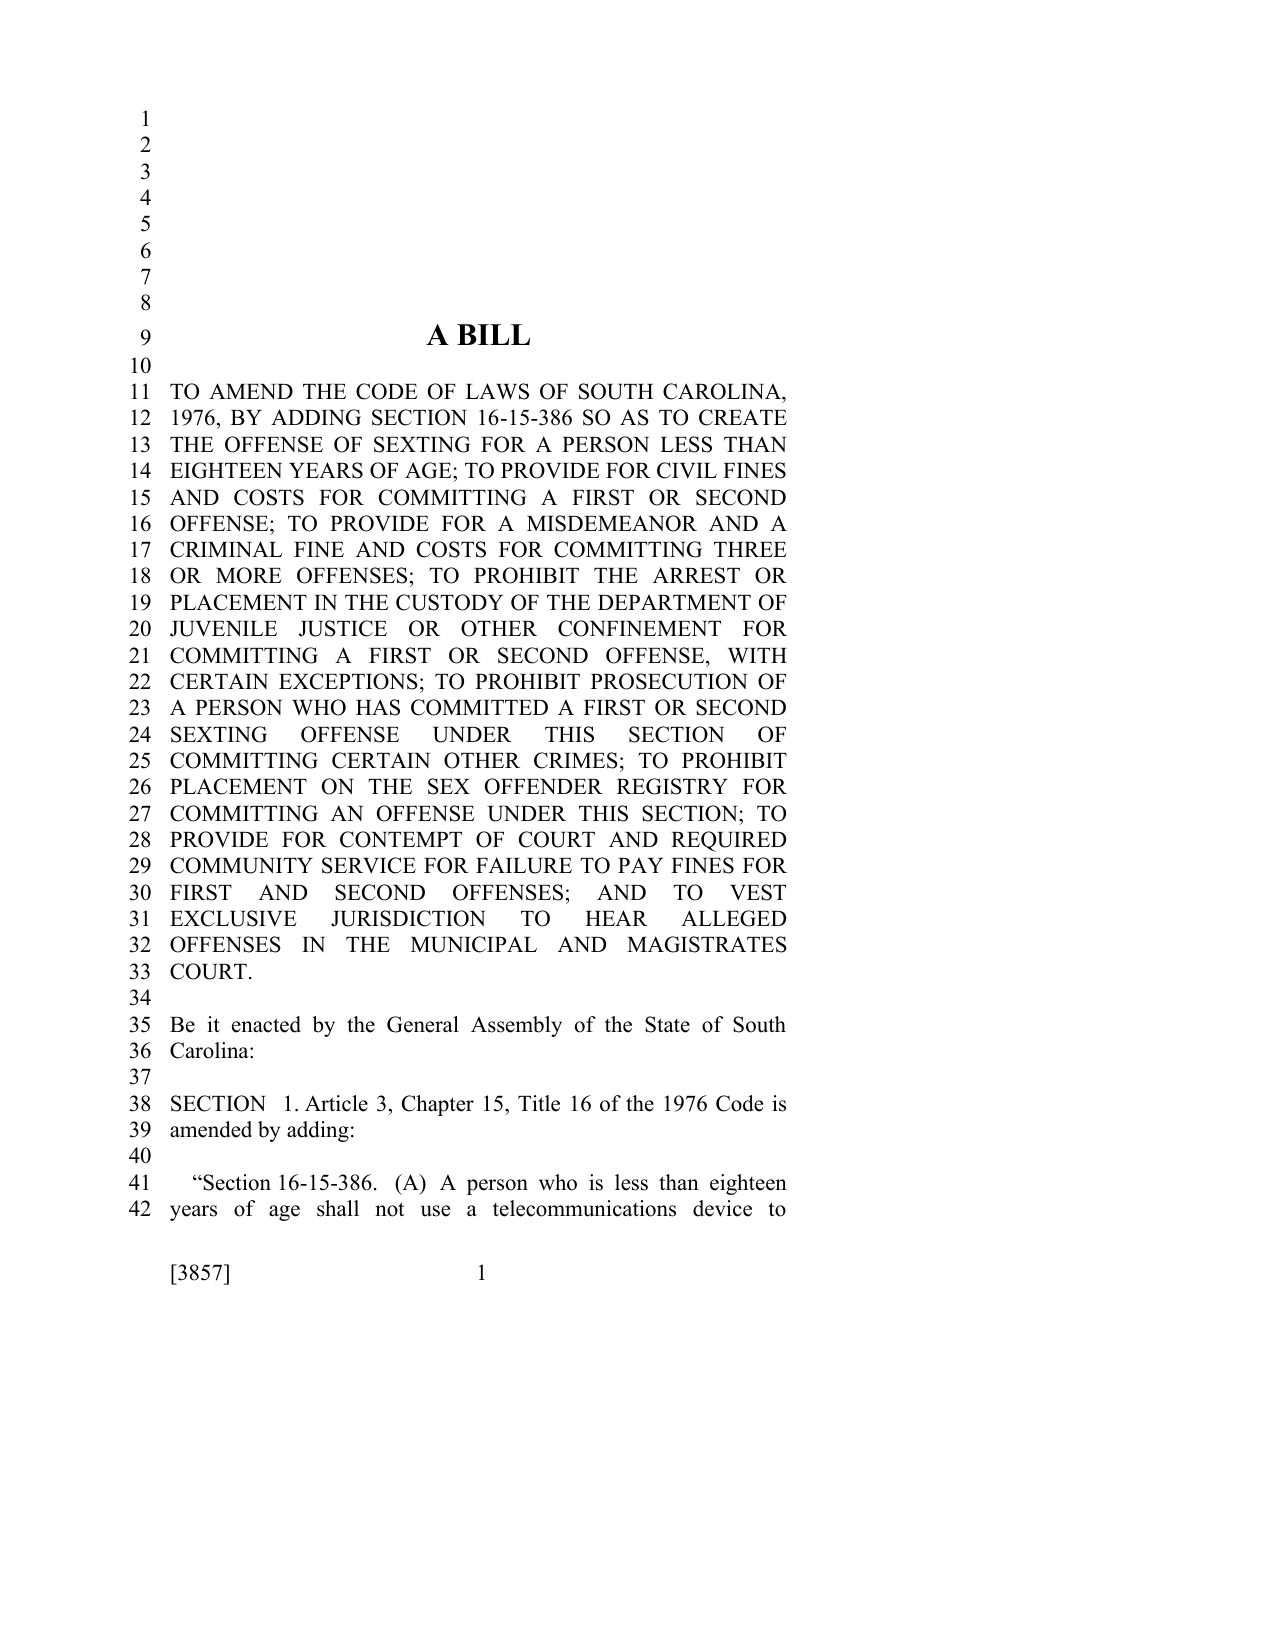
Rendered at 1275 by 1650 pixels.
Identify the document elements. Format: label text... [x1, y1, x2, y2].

text TO AMEND THE CODE OF LAWS OF SOUTH CAROLINA, 1976, BY ADDING SECTION 16-15-386 SO AS TO CREATE THE OFFENSE OF SEXTING FOR A PERSON LESS THAN EIGHTEEN YEARS OF AGE; TO PROVIDE FOR CIVIL FINES AND COSTS FOR COMMITTING A FIRST OR SECOND OFFENSE; TO PROVIDE FOR A MISDEMEANOR AND A CRIMINAL FINE AND COSTS FOR COMMITTING THREE OR MORE OFFENSES; TO PROHIBIT THE ARREST OR PLACEMENT IN THE CUSTODY OF THE DEPARTMENT OF JUVENILE JUSTICE OR OTHER CONFINEMENT FOR COMMITTING A FIRST OR SECOND OFFENSE, WITH CERTAIN EXCEPTIONS; TO PROHIBIT PROSECUTION OF A PERSON WHO HAS COMMITTED A FIRST OR SECOND SEXTING OFFENSE UNDER THIS SECTION OF COMMITTING CERTAIN OTHER CRIMES; TO PROHIBIT PLACEMENT ON THE SEX OFFENDER REGISTRY FOR COMMITTING AN OFFENSE UNDER THIS SECTION; TO PROVIDE FOR CONTEMPT OF COURT AND REQUIRED COMMUNITY SERVICE FOR FAILURE TO PAY FINES FOR FIRST AND SECOND OFFENSES; AND TO VEST EXCLUSIVE JURISDICTION TO HEAR ALLEGED OFFENSES IN THE MUNICIPAL AND MAGISTRATES COURT. [169, 378, 787, 984]
text Be it enacted by the General Assembly of the State of South Carolina: [169, 1011, 787, 1063]
text A BILL [169, 316, 787, 352]
text SECTION 1. Article 3, Chapter 15, Title 16 of the 1976 Code is amended by adding: [169, 1090, 787, 1142]
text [169, 1169, 787, 1221]
